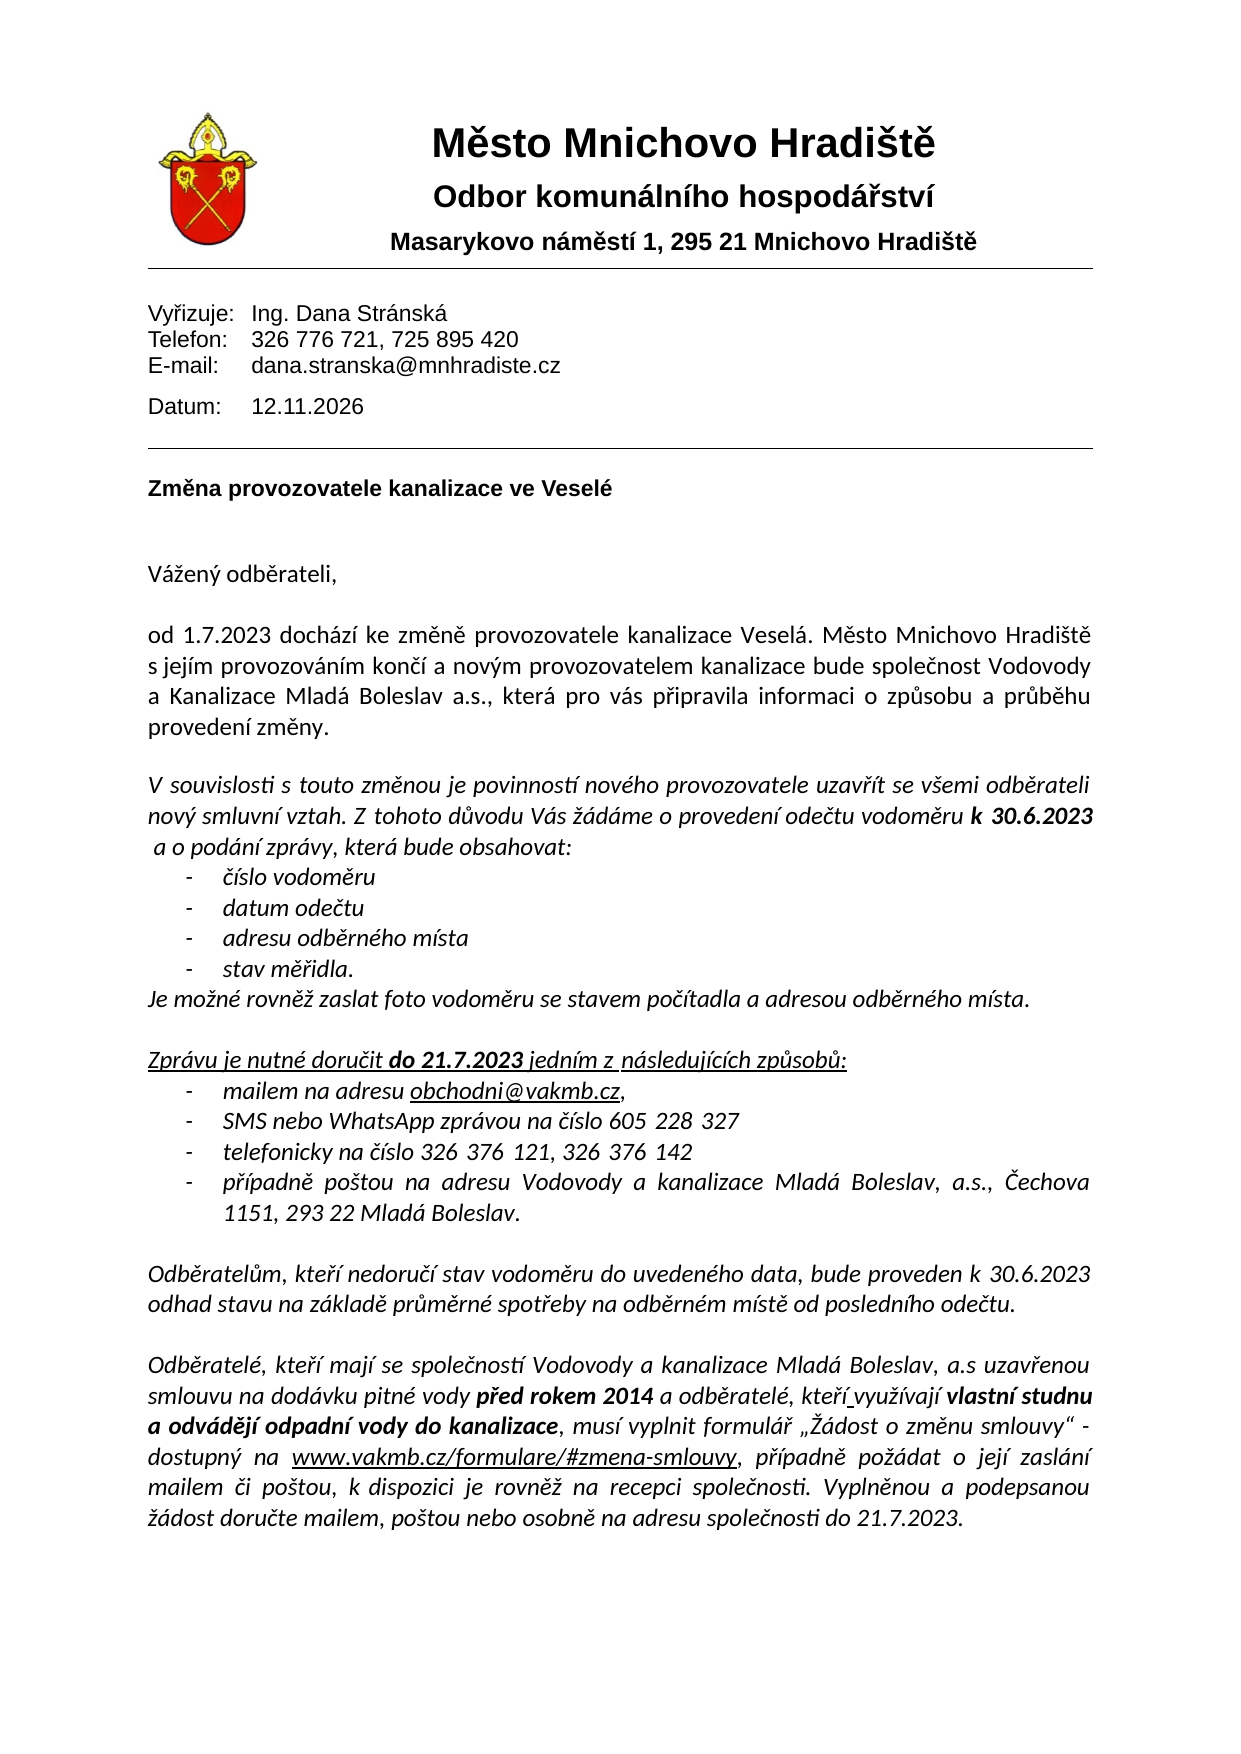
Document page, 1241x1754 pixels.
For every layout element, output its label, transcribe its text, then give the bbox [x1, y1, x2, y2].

text E-mail: dana.stranska@mnhradiste.cz [148, 352, 1093, 379]
table_header Město Mnichovo Hradiště Odbor komunálního hospodářství Masarykovo náměstí 1, 295 21 Mnichovo Hradiště [268, 89, 1093, 268]
text Vážený odběrateli, [148, 558, 1093, 589]
list adresu odběrného místa [185, 922, 1093, 953]
list telefonicky na číslo 326 376 121, 326 376 142 [185, 1136, 1093, 1166]
text Odběratelům, kteří nedoručí stav vodoměru do uvedeného data, bude proveden k 30.6.2023 odhad stavu na základě průměrné spotřeby na odběrném místě od posledního odečtu. [148, 1258, 1093, 1319]
list mailem na adresu obchodni@vakmb.cz, [185, 1075, 1093, 1105]
text Je možné rovněž zaslat foto vodoměru se stavem počítadla a adresou odběrného místa. [148, 983, 1093, 1014]
text Změna provozovatele kanalizace ve Veselé [148, 475, 1093, 502]
text Odběratelé, kteří mají se společností Vodovody a kanalizace Mladá Boleslav, a.s uzavřenou smlouvu na dodávku pitné vody před rokem 2014 a odběratelé, kteří využívají vlastní studnu a odvádějí odpadní vody do kanalizace, musí vyplnit formulář „Žádost o změnu smlouvy“ - dostupný na www.vakmb.cz/formulare/#zmena-smlouvy, případně požádat o její zaslání mailem či poštou, k dispozici je rovněž na recepci společnosti. Vyplněnou a podepsanou žádost doručte mailem, poštou nebo osobně na adresu společnosti do 21.7.2023. [148, 1349, 1093, 1533]
table_header [148, 89, 268, 268]
text Vyřizuje: Ing. Dana Stránská [148, 299, 1093, 326]
text Telefon: 326 776 721, 725 895 420 [148, 326, 1093, 352]
text od 1.7.2023 dochází ke změně provozovatele kanalizace Veselá. Město Mnichovo Hradiště s jejím provozováním končí a novým provozovatelem kanalizace bude společnost Vodovody a Kanalizace Mladá Boleslav a.s., která pro vás připravila informaci o způsobu a průběhu provedení změny. [148, 619, 1093, 742]
list číslo vodoměru [185, 861, 1093, 892]
list SMS nebo WhatsApp zprávou na číslo 605 228 327 [185, 1105, 1093, 1136]
list stav měřidla. [185, 953, 1093, 983]
text Datum: 21.06.2023 [148, 393, 1093, 419]
text V souvislosti s touto změnou je povinností nového provozovatele uzavřít se všemi odběrateli nový smluvní vztah. Z tohoto důvodu Vás žádáme o provedení odečtu vodoměru k 30.6.2023 a o podání zprávy, která bude obsahovat: [148, 769, 1093, 861]
list případně poštou na adresu Vodovody a kanalizace Mladá Boleslav, a.s., Čechova 1151, 293 22 Mladá Boleslav. [185, 1166, 1093, 1227]
text Zprávu je nutné doručit do 21.7.2023 jedním z následujících způsobů: [148, 1044, 1093, 1075]
picture [157, 111, 258, 246]
list datum odečtu [185, 892, 1093, 922]
